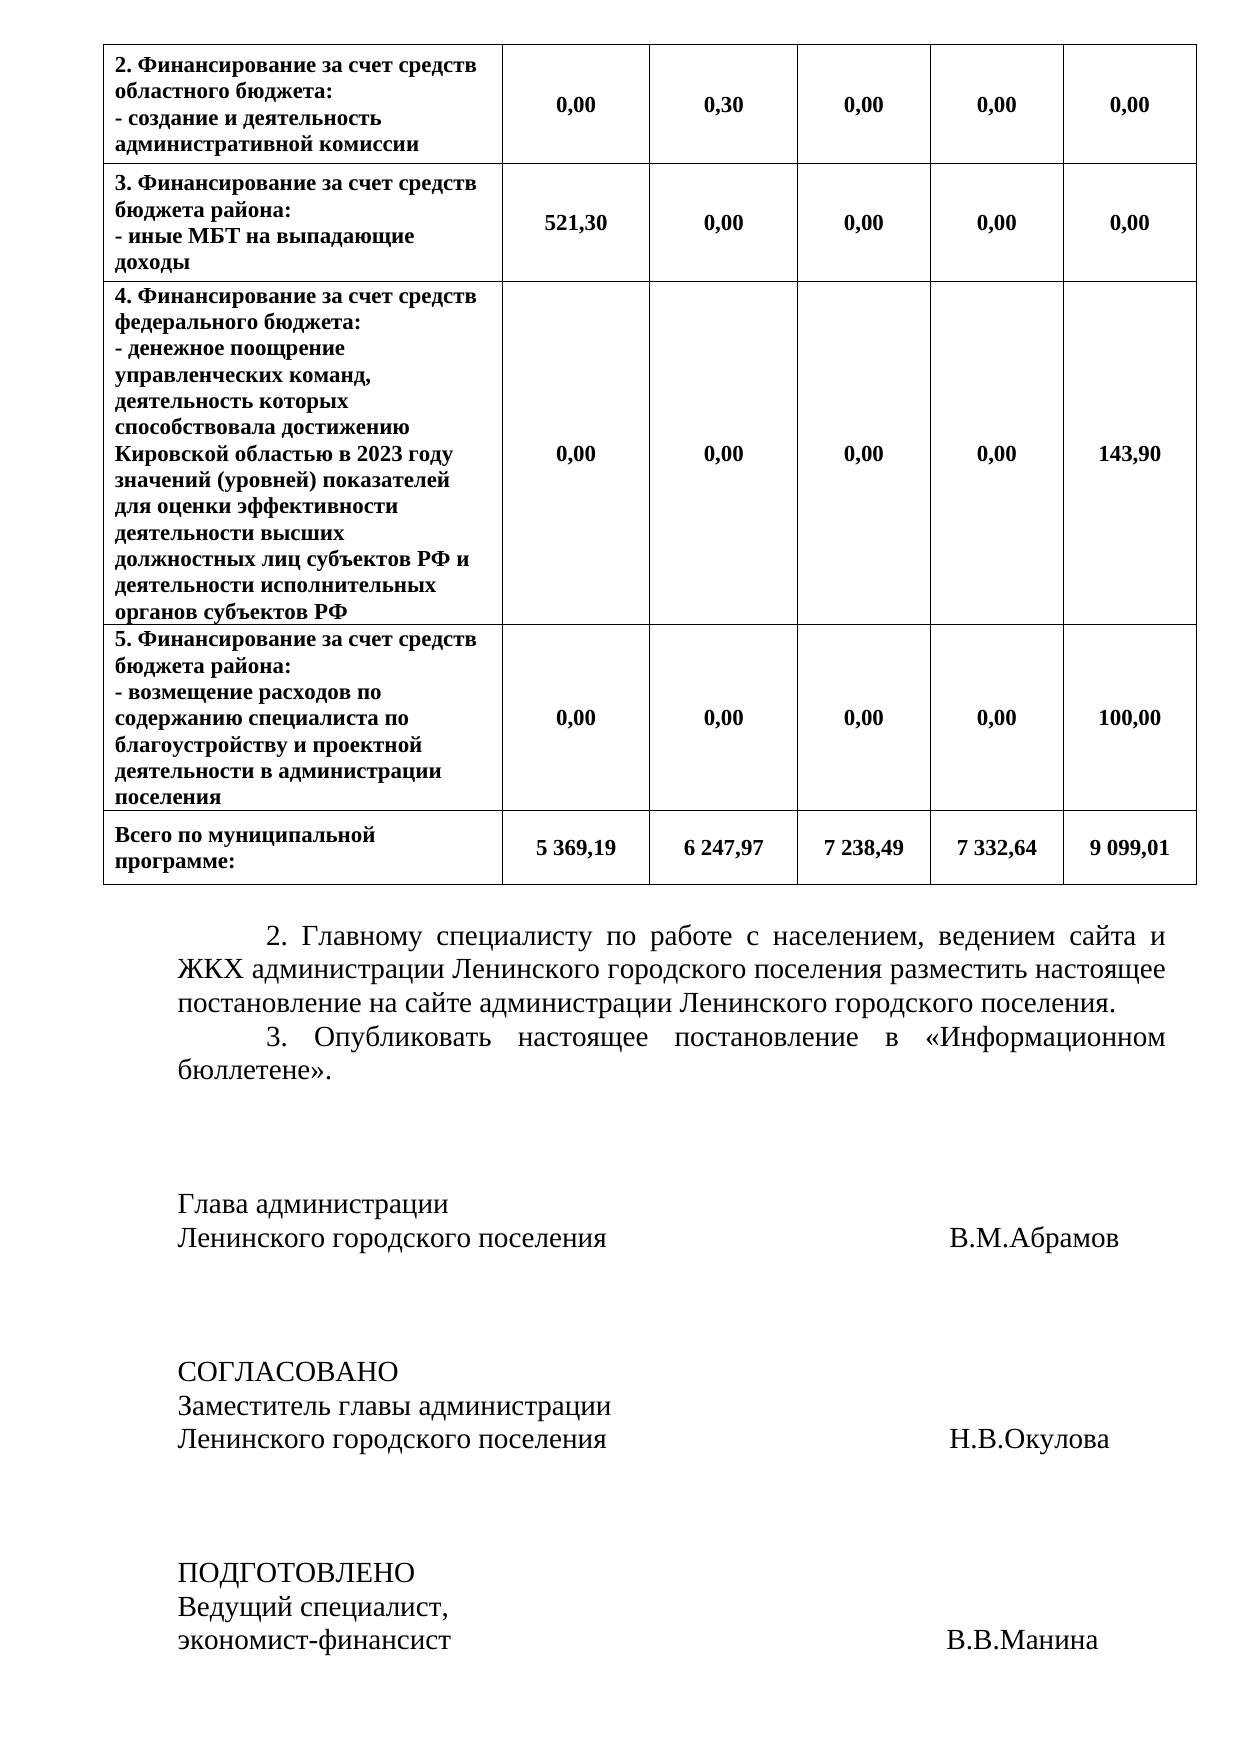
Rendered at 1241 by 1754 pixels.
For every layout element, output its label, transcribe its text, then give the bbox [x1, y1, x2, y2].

text Глава администрации [177, 1186, 1152, 1220]
text СОГЛАСОВАНО [177, 1354, 1152, 1388]
table_cell 5 369,19 [503, 811, 649, 883]
table_cell 7 238,49 [798, 811, 930, 883]
table_cell 0,00 [650, 282, 797, 624]
table_cell 2. Финансирование за счет средств областного бюджета: - создание и деятельность административной комиссии [104, 45, 502, 162]
text экономист-финансист В.В.Манина [177, 1622, 1152, 1656]
table_cell 0,00 [503, 625, 649, 810]
table_cell 0,00 [798, 45, 930, 162]
table_cell 0,00 [798, 282, 930, 624]
table_cell 0,30 [650, 45, 797, 162]
table_cell 3. Финансирование за счет средств бюджета района: - иные МБТ на выпадающие доходы [104, 164, 502, 281]
table_cell 143,90 [1064, 282, 1196, 624]
table_cell 521,30 [503, 164, 649, 281]
text Заместитель главы администрации [177, 1388, 1152, 1421]
table_cell 0,00 [503, 282, 649, 624]
table_cell 100,00 [1064, 625, 1196, 810]
table_cell 0,00 [503, 45, 649, 162]
table_cell 7 332,64 [931, 811, 1063, 883]
table_cell 0,00 [1064, 45, 1196, 162]
table_cell 4. Финансирование за счет средств федерального бюджета: - денежное поощрение управленческих команд, деятельность которых способствовала достижению Кировской областью в 2023 году значений (уровней) показателей для оценки эффективности деятельности высших должностных лиц субъектов РФ и деятельности исполнительных органов субъектов РФ [104, 282, 502, 624]
table_cell 0,00 [931, 282, 1063, 624]
table_cell 0,00 [931, 625, 1063, 810]
table_cell 0,00 [931, 164, 1063, 281]
text 3. Опубликовать настоящее постановление в «Информационном бюллетене». [177, 1019, 1167, 1086]
text 2. Главному специалисту по работе с населением, ведением сайта и ЖКХ администрации Ленинского городского поселения разместить настоящее постановление на сайте администрации Ленинского городского поселения. [177, 918, 1167, 1019]
text ПОДГОТОВЛЕНО [177, 1555, 1152, 1589]
table_cell 0,00 [1064, 164, 1196, 281]
table_cell 0,00 [798, 164, 930, 281]
text Ленинского городского поселения В.М.Абрамов [177, 1220, 1152, 1253]
table_cell 6 247,97 [650, 811, 797, 883]
table_cell 0,00 [650, 164, 797, 281]
table_cell 0,00 [650, 625, 797, 810]
table_cell 5. Финансирование за счет средств бюджета района: - возмещение расходов по содержанию специалиста по благоустройству и проектной деятельности в администрации поселения [104, 625, 502, 810]
table_cell Всего по муниципальной программе: [104, 811, 502, 883]
table_cell 0,00 [931, 45, 1063, 162]
text Ведущий специалист, [177, 1589, 1152, 1622]
table_cell 9 099,01 [1064, 811, 1196, 883]
table_cell 0,00 [798, 625, 930, 810]
text Ленинского городского поселения Н.В.Окулова [177, 1421, 1152, 1455]
